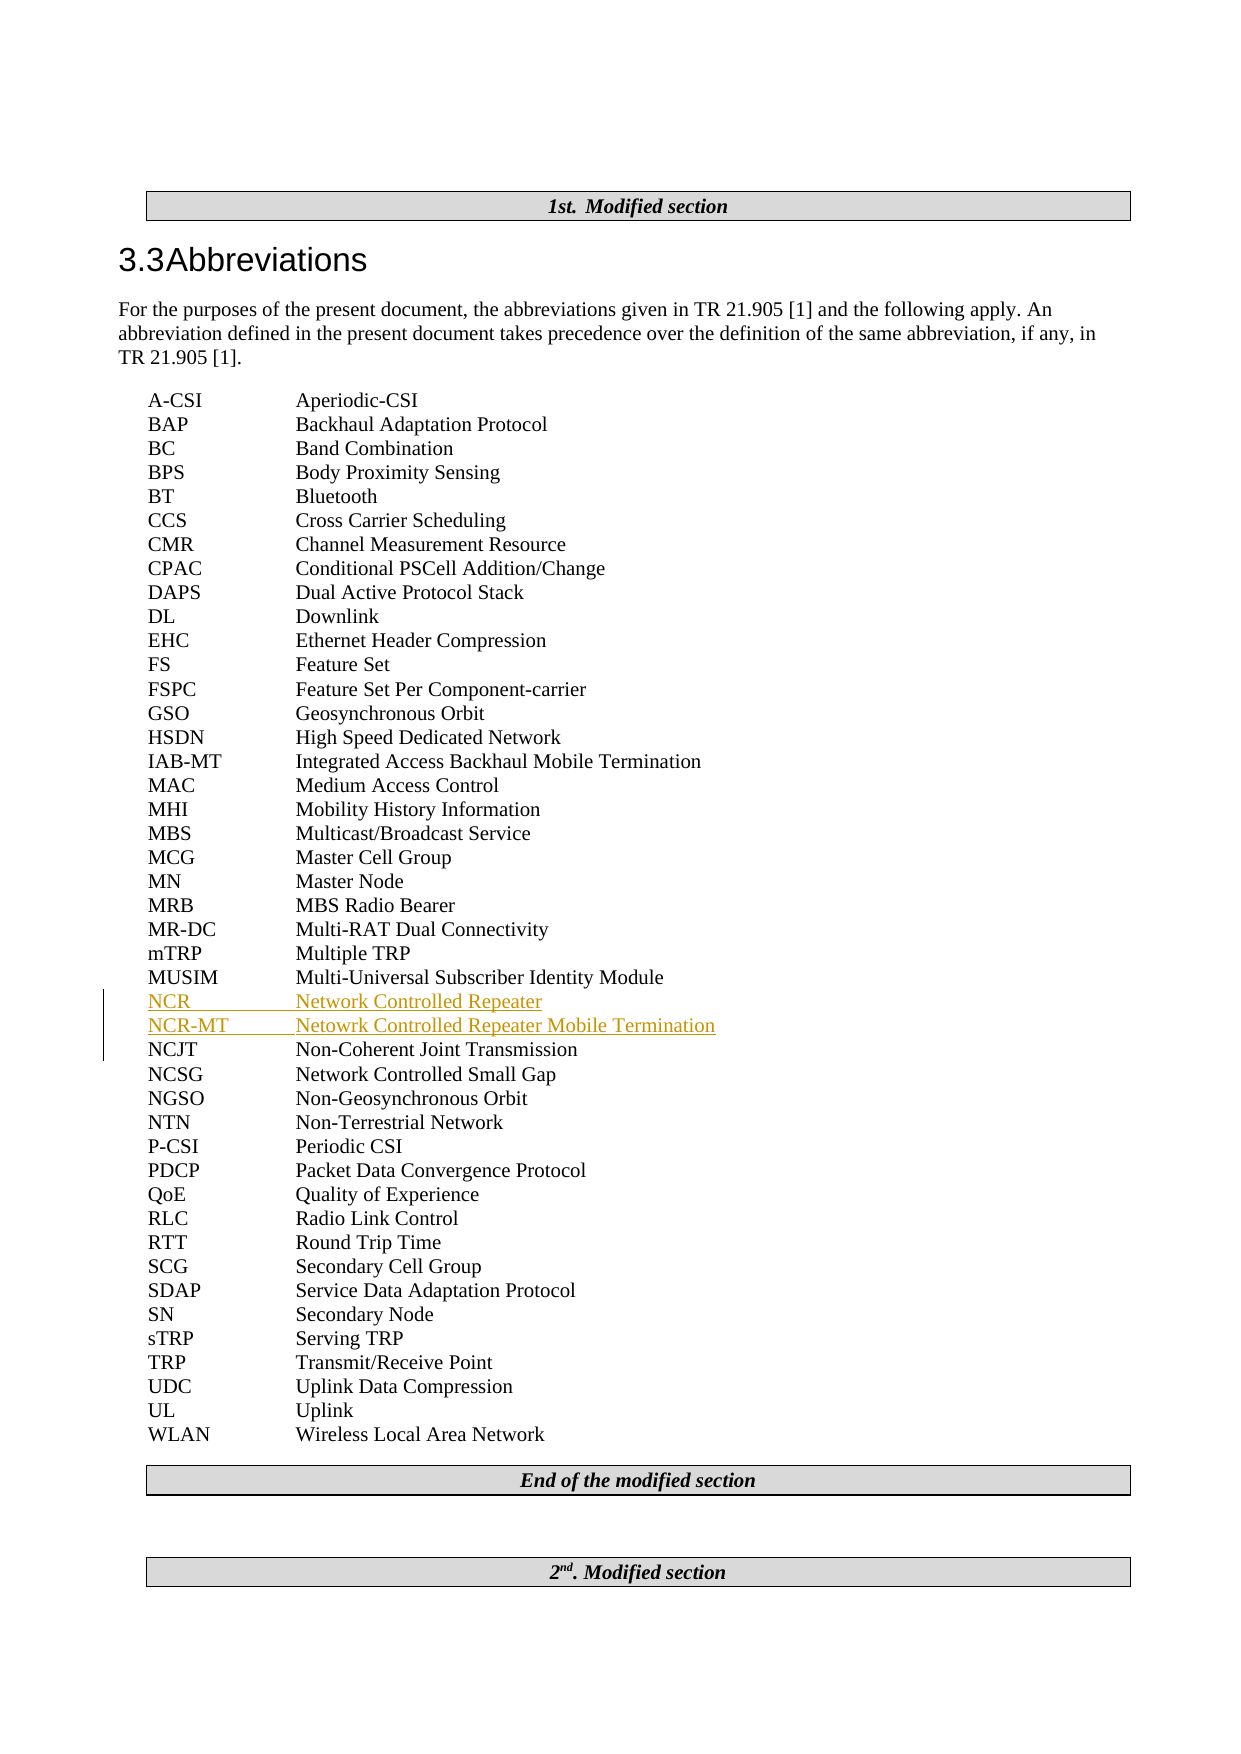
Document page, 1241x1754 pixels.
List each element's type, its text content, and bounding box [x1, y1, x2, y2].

subtitle Abbreviations [118, 239, 1122, 278]
text mTRP Multiple TRP [148, 941, 1122, 965]
text BPS Body Proximity Sensing [148, 460, 1122, 484]
text NTN Non-Terrestrial Network [148, 1109, 1122, 1134]
text FSPC Feature Set Per Component-carrier [148, 676, 1122, 701]
text UL Uplink [148, 1398, 1122, 1422]
text P-CSI Periodic CSI [148, 1134, 1122, 1158]
text GSO Geosynchronous Orbit [148, 701, 1122, 724]
text QoE Quality of Experience [148, 1182, 1122, 1206]
text For the purposes of the present document, the abbreviations given in TR 21.905 [1] and the following apply. An abbreviation defined in the present document takes precedence over the definition of the same abbreviation, if any, in TR 21.905 [1]. [118, 297, 1122, 369]
text NCJT Non-Coherent Joint Transmission [148, 1037, 1122, 1061]
text MHI Mobility History Information [148, 797, 1122, 821]
text PDCP Packet Data Convergence Protocol [148, 1158, 1122, 1182]
text MN Master Node [148, 869, 1122, 893]
text SDAP Service Data Adaptation Protocol [148, 1278, 1122, 1302]
text CCS Cross Carrier Scheduling [148, 508, 1122, 532]
text MR-DC Multi-RAT Dual Connectivity [148, 917, 1122, 941]
text MUSIM Multi-Universal Subscriber Identity Module [148, 965, 1122, 989]
list End of the modified section [147, 1466, 1130, 1494]
text CMR Channel Measurement Resource [148, 532, 1122, 556]
text sTRP Serving TRP [148, 1326, 1122, 1350]
text RTT Round Trip Time [148, 1230, 1122, 1254]
text DAPS Dual Active Protocol Stack [148, 580, 1122, 604]
text HSDN High Speed Dedicated Network [148, 724, 1122, 749]
text FS Feature Set [148, 652, 1122, 676]
text SCG Secondary Cell Group [148, 1254, 1122, 1278]
text UDC Uplink Data Compression [148, 1374, 1122, 1398]
text NCSG Network Controlled Small Gap [148, 1061, 1122, 1086]
text MBS Multicast/Broadcast Service [148, 821, 1122, 845]
text 2nd. Modified section [147, 1558, 1130, 1586]
text BC Band Combination [148, 436, 1122, 460]
text CPAC Conditional PSCell Addition/Change [148, 556, 1122, 580]
text MCG Master Cell Group [148, 845, 1122, 869]
text TRP Transmit/Receive Point [148, 1350, 1122, 1374]
text MRB MBS Radio Bearer [148, 893, 1122, 917]
text SN Secondary Node [148, 1302, 1122, 1326]
text DL Downlink [148, 604, 1122, 628]
list Modified section [147, 192, 1130, 220]
text BAP Backhaul Adaptation Protocol [148, 412, 1122, 436]
text BT Bluetooth [148, 484, 1122, 508]
text RLC Radio Link Control [148, 1206, 1122, 1230]
text MAC Medium Access Control [148, 773, 1122, 797]
text EHC Ethernet Header Compression [148, 628, 1122, 652]
text NGSO Non-Geosynchronous Orbit [148, 1086, 1122, 1109]
text WLAN Wireless Local Area Network [148, 1422, 1122, 1446]
text A-CSI Aperiodic-CSI [148, 388, 1122, 412]
text IAB-MT Integrated Access Backhaul Mobile Termination [148, 749, 1122, 773]
